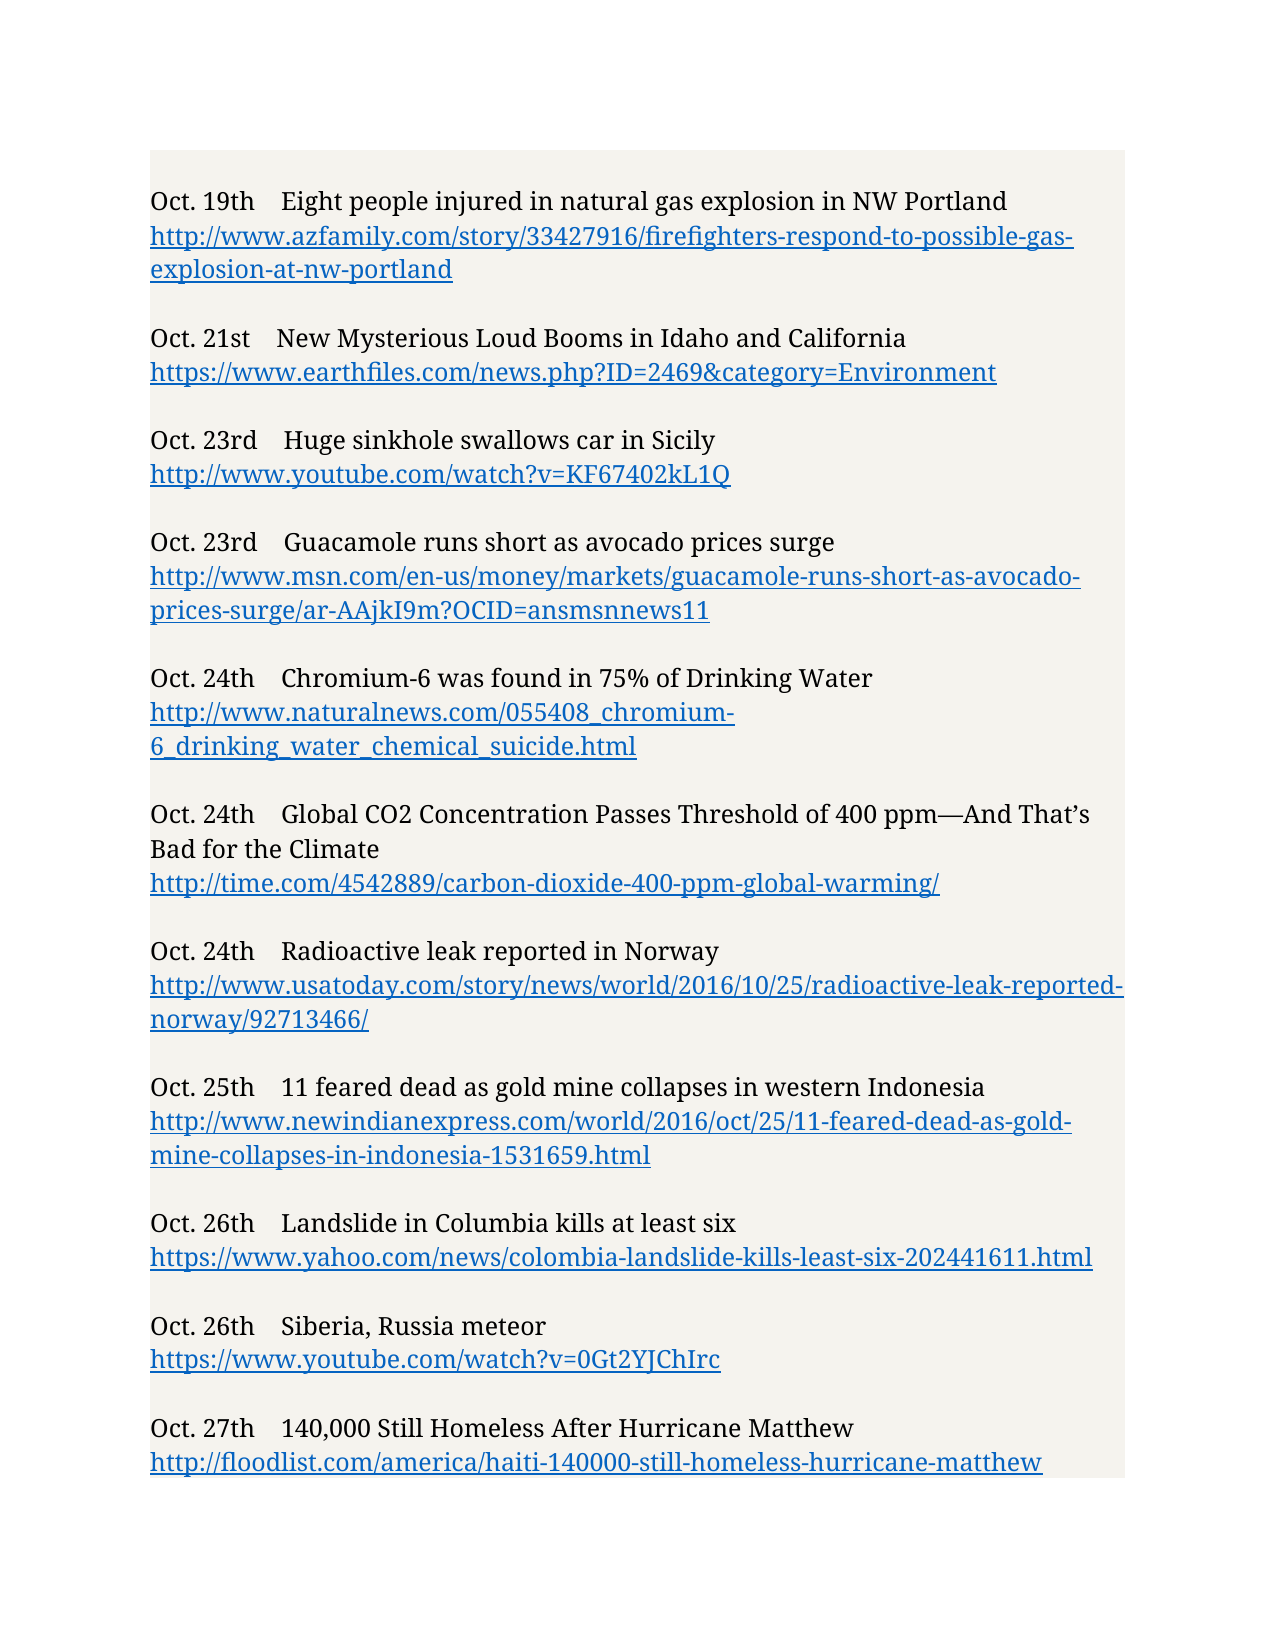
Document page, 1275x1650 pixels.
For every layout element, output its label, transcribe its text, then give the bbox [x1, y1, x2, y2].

text Oct. 23rd Huge sinkhole swallows car in Sicily http://www.youtube.com/watch?v=KF67402kL1Q [150, 388, 1125, 491]
text Oct. 23rd Guacamole runs short as avocado prices surge http://www.msn.com/en-us/money/markets/guacamole-runs-short-as-avocado-prices-surge/ar-AAjkI9m?OCID=ansmsnnews11 [150, 491, 1125, 627]
text Oct. 25th 11 feared dead as gold mine collapses in western Indonesia http://www.newindianexpress.com/world/2016/oct/25/11-feared-dead-as-gold-mine-collapses-in-indonesia-1531659.html [150, 1036, 1125, 1172]
text Oct. 21st New Mysterious Loud Booms in Idaho and California https://www.earthfiles.com/news.php?ID=2469&category=Environment [150, 286, 1125, 388]
text Oct. 24th Chromium-6 was found in 75% of Drinking Water http://www.naturalnews.com/055408_chromium-6_drinking_water_chemical_suicide.html [150, 627, 1125, 763]
text Oct. 26th Siberia, Russia meteor https://www.youtube.com/watch?v=0Gt2YJChIrc [150, 1274, 1125, 1376]
text Oct. 27th 140,000 Still Homeless After Hurricane Matthew http://floodlist.com/america/haiti-140000-still-homeless-hurricane-matthew [150, 1376, 1125, 1478]
text Oct. 24th Radioactive leak reported in Norway http://www.usatoday.com/story/news/world/2016/10/25/radioactive-leak-reported-norway/92713466/ [150, 899, 1125, 1036]
text Oct. 19th Eight people injured in natural gas explosion in NW Portland http://www.azfamily.com/story/33427916/firefighters-respond-to-possible-gas-explosion-at-nw-portland [150, 150, 1125, 286]
text Oct. 26th Landslide in Columbia kills at least six https://www.yahoo.com/news/colombia-landslide-kills-least-six-202441611.html [150, 1172, 1125, 1274]
text Oct. 24th Global CO2 Concentration Passes Threshold of 400 ppm—And That’s Bad for the Climate http://time.com/4542889/carbon-dioxide-400-ppm-global-warming/ [150, 763, 1125, 899]
